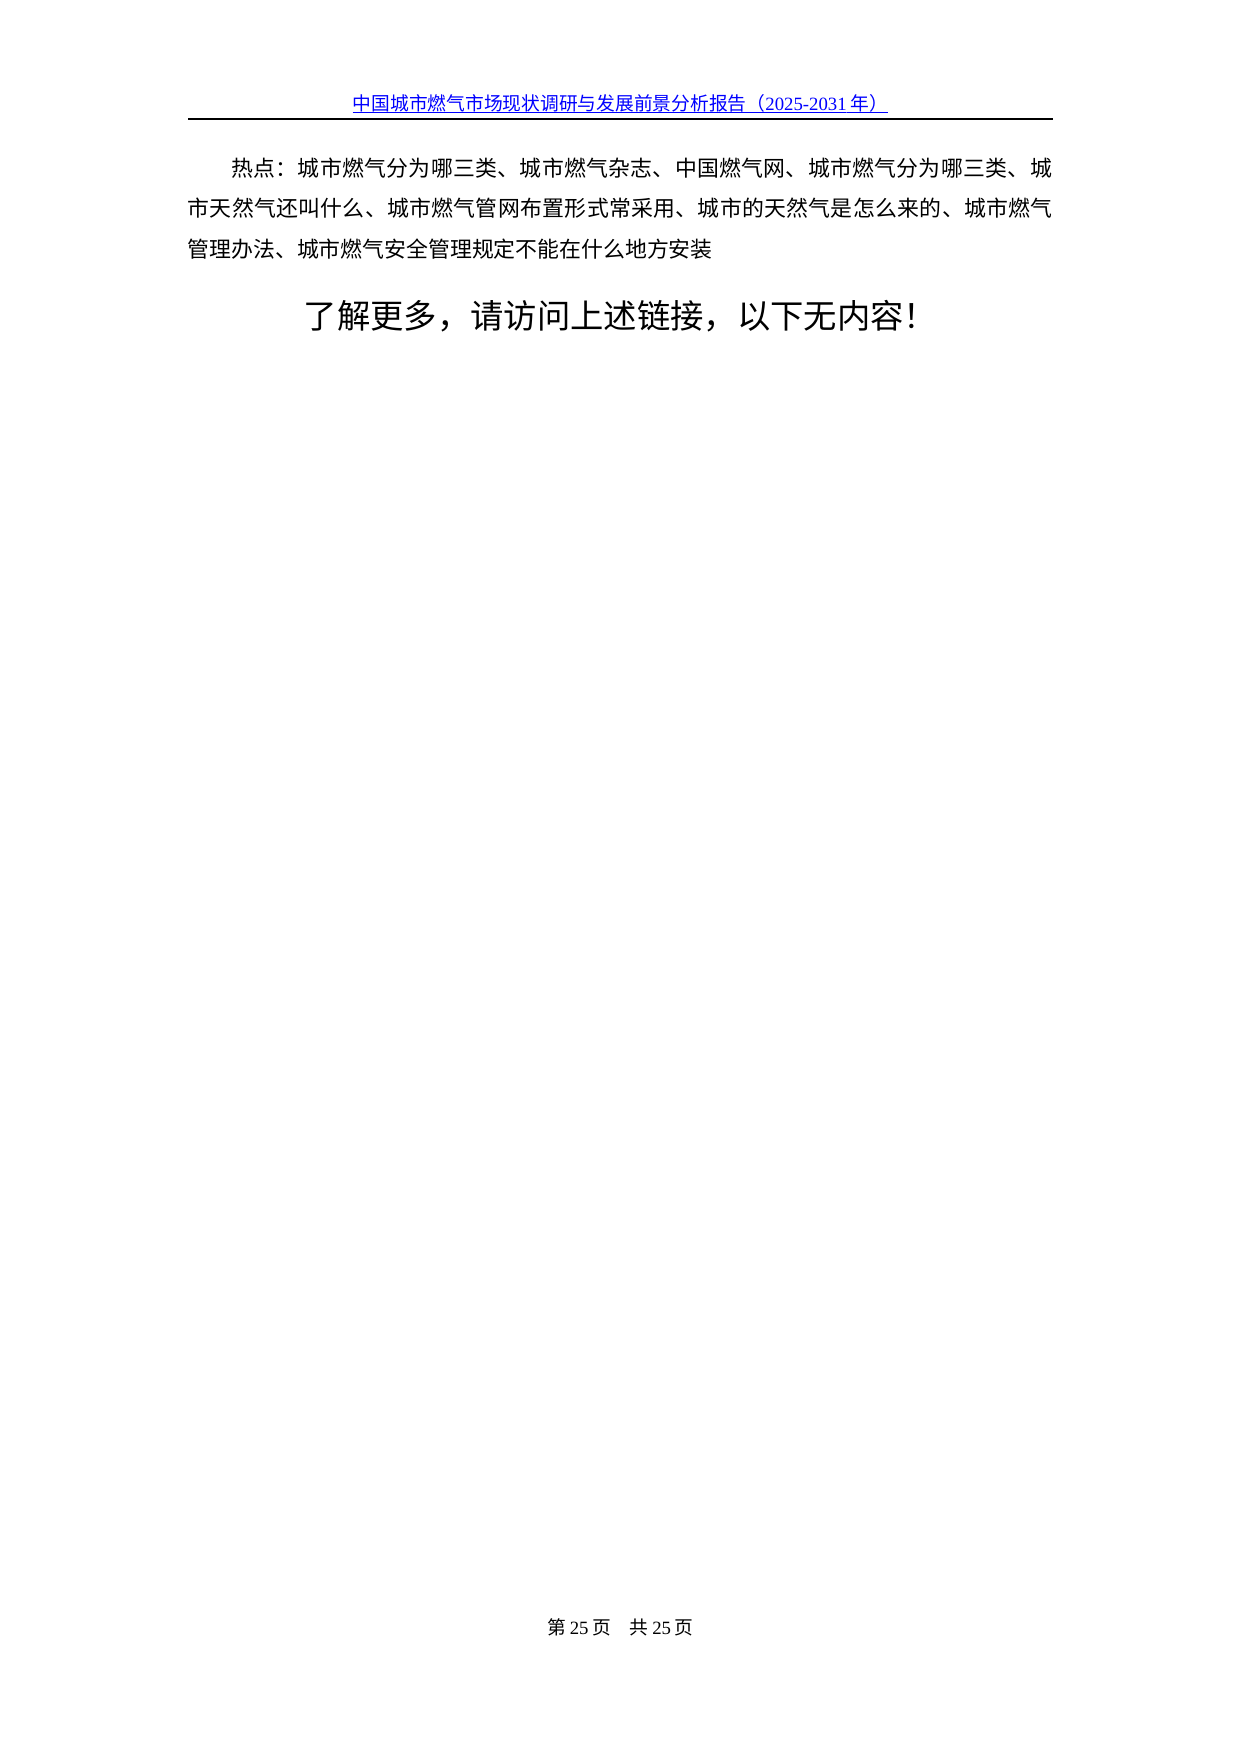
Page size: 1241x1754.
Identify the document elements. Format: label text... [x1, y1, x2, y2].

text 热点：城市燃气分为哪三类、城市燃气杂志、中国燃气网、城市燃气分为哪三类、城市天然气还叫什么、城市燃气管网布置形式常采用、城市的天然气是怎么来的、城市燃气管理办法、城市燃气安全管理规定不能在什么地方安装 [187, 150, 1053, 264]
title 了解更多，请访问上述链接，以下无内容！ [187, 282, 1053, 347]
